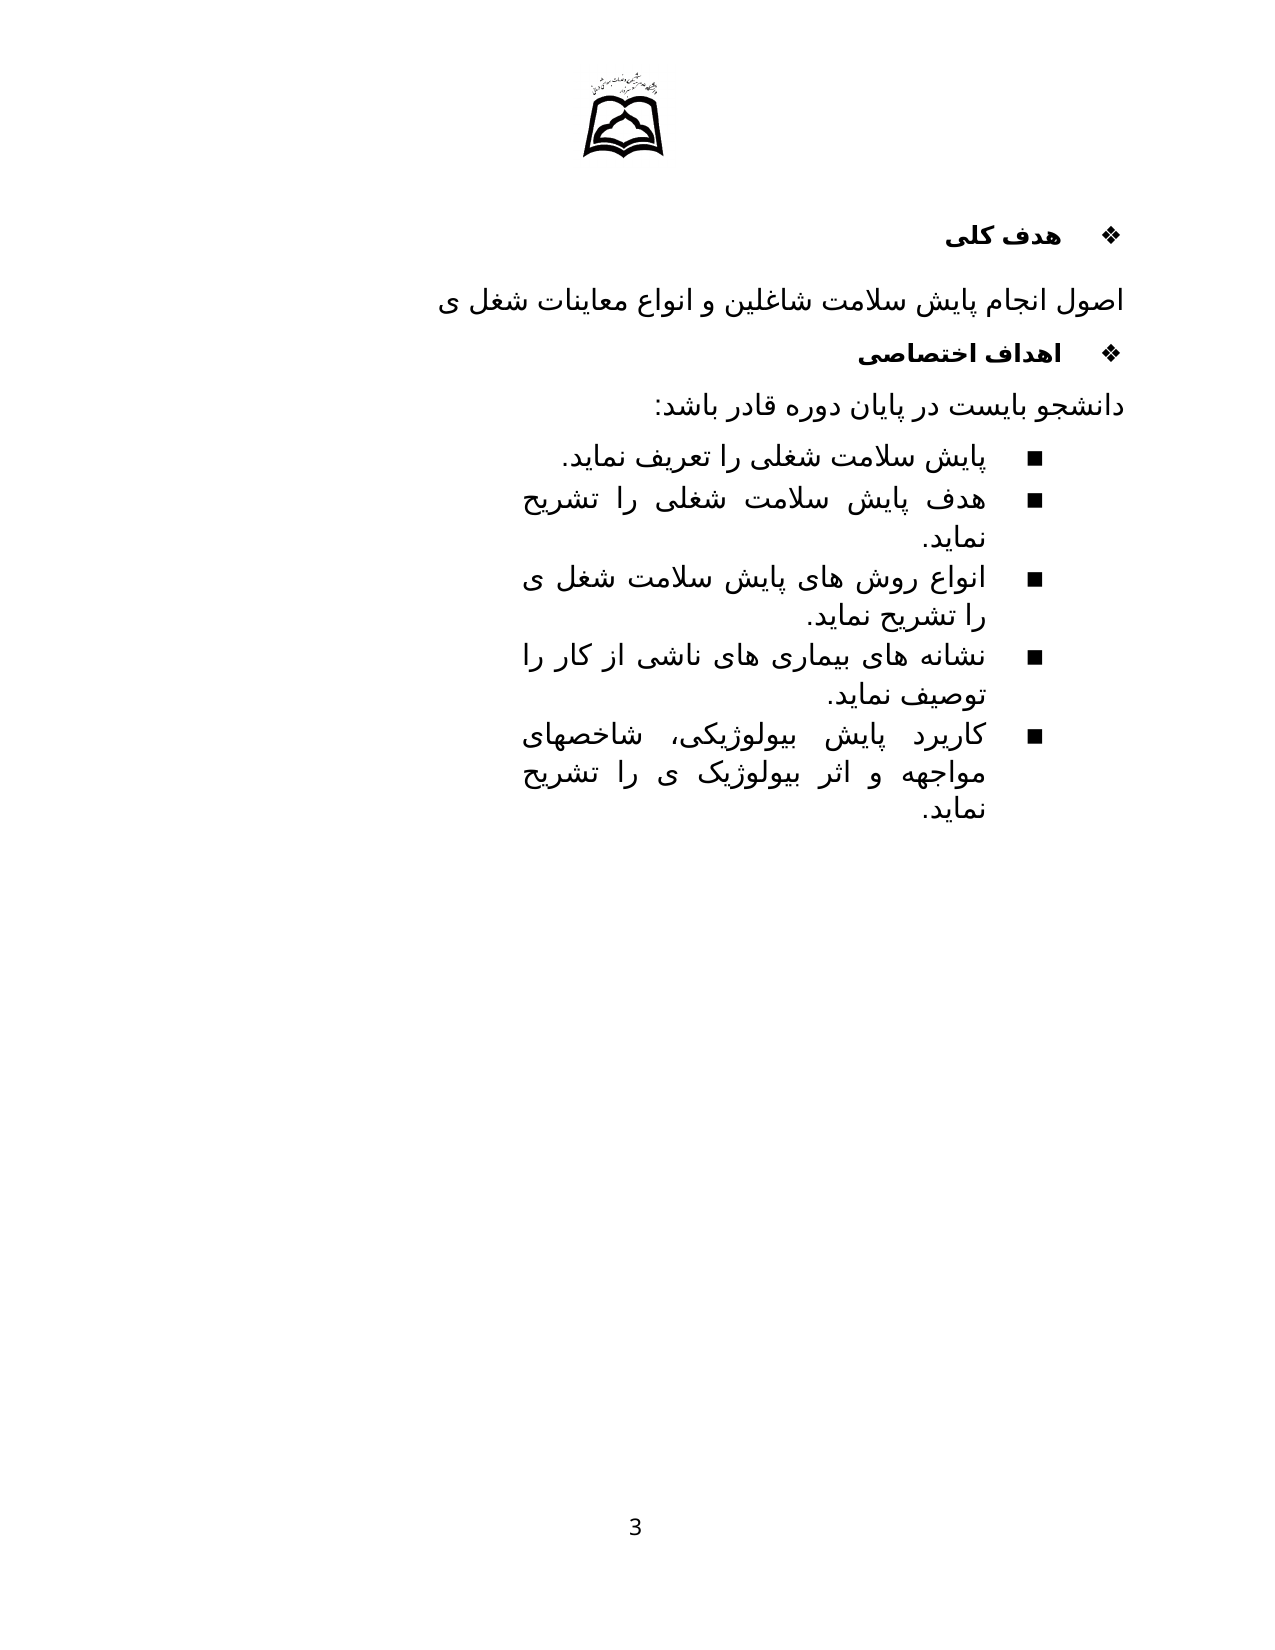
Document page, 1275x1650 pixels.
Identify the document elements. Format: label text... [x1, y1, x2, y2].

list هدف كلی [150, 217, 1100, 251]
picture [572, 64, 676, 168]
text دانشجو بایست در پایان دوره قادر باشد: [150, 388, 1125, 421]
list اهداف اختصاصی [150, 336, 1100, 370]
list انواع روش های پایش سلامت شغل ی را تشریح نماید. [522, 556, 1025, 632]
list نشانه های بیماری های ناشی از کار را توصیف نماید. [522, 634, 1025, 710]
text اصول انجام پایش سلامت شاغلین و انواع معاینات شغل ی [150, 283, 1125, 317]
list کاریرد پایش بیولوژیکی، شاخصهای مواجهه و اثر بیولوژیک ی را تشریح نماید. [522, 713, 1025, 825]
list پایش سلامت شغلی را تعریف نماید. [522, 435, 1025, 474]
list هدف پایش سلامت شغلی را تشریح نماید. [522, 478, 1025, 553]
